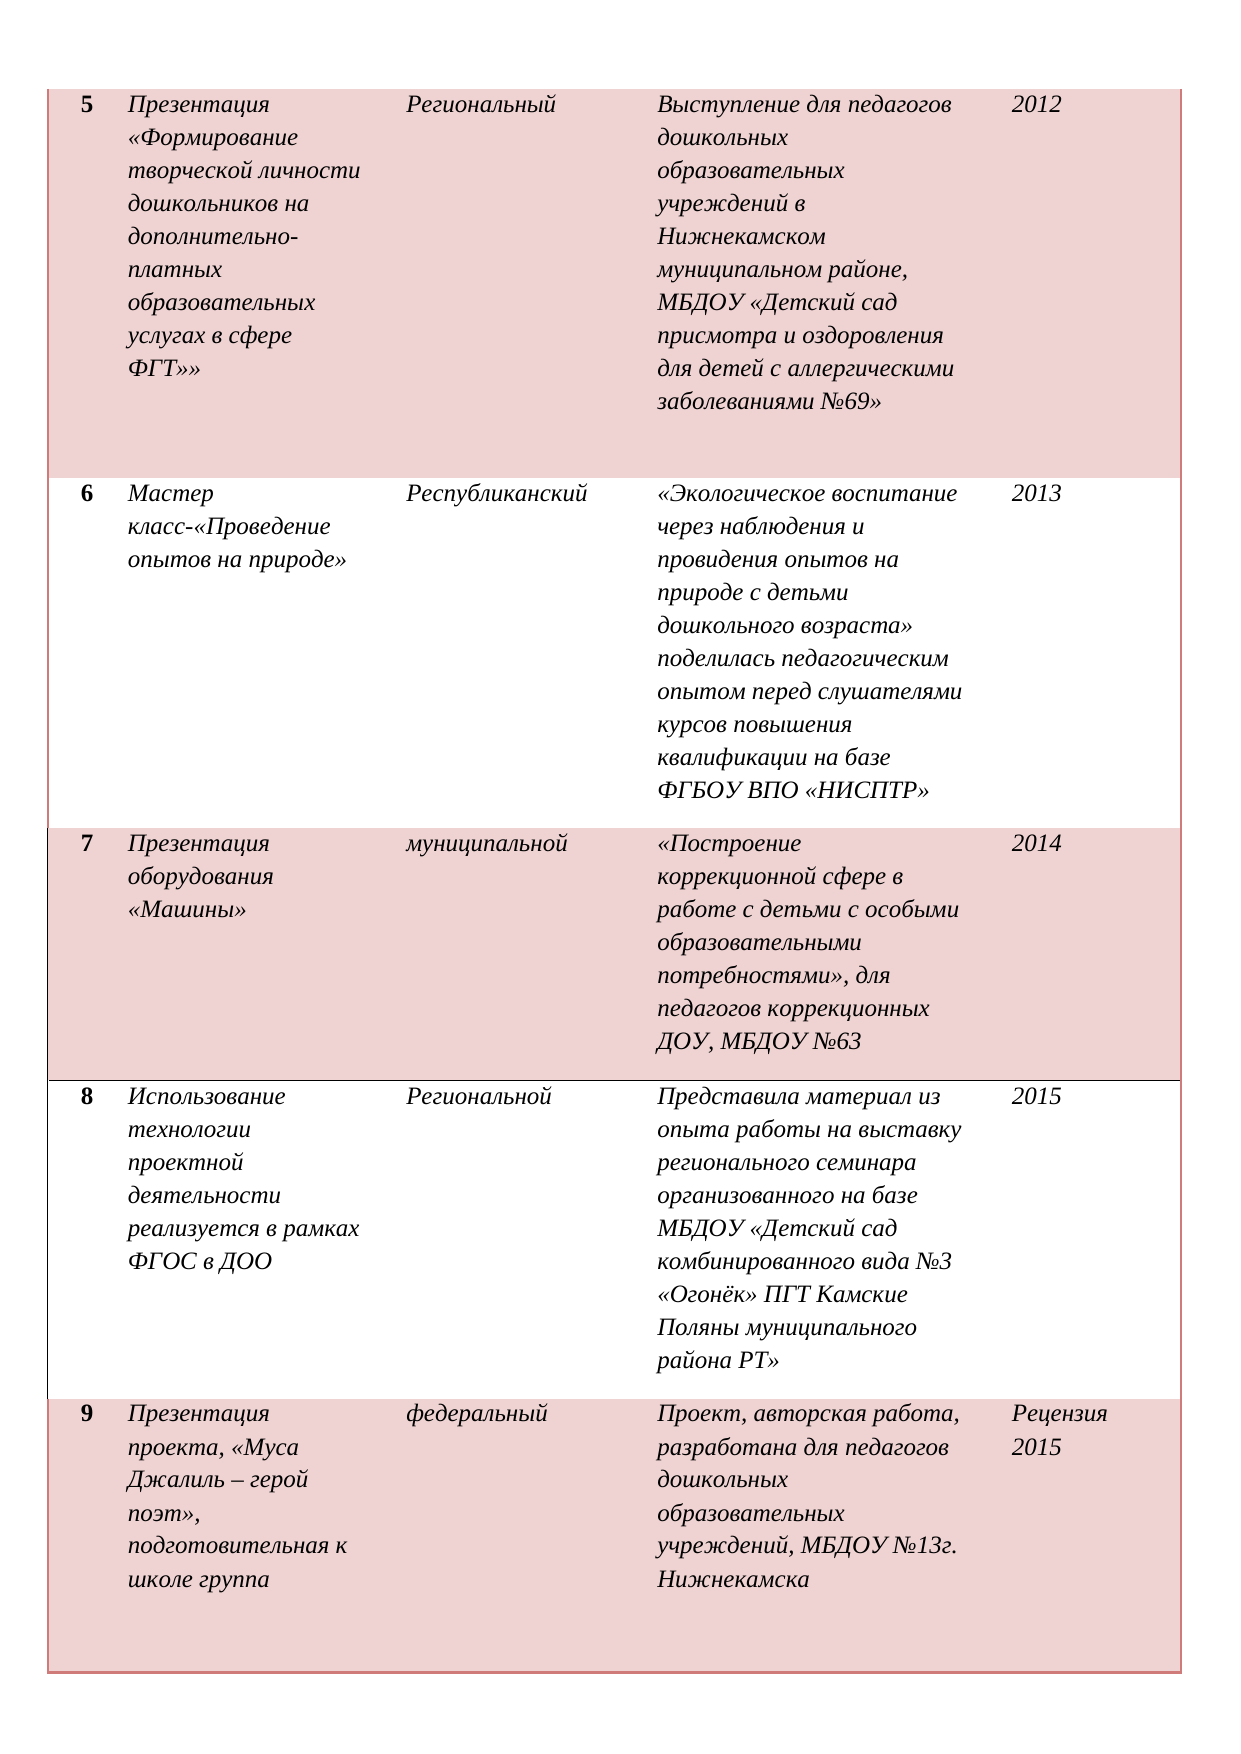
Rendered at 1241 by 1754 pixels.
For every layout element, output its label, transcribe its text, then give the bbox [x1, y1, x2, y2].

table_cell Региональный [373, 89, 624, 478]
table_cell 2012 [978, 89, 1180, 478]
table_cell Презентация «Формирование творческой личности дошкольников на дополнительно-платных образовательных услугах в сфере ФГТ»» [94, 89, 373, 478]
table_cell федеральный [373, 1399, 624, 1671]
table_cell 9 [49, 1399, 94, 1671]
table_cell Презентация проекта, «Муса Джалиль – герой поэт», подготовительная к школе группа [94, 1399, 373, 1671]
table_cell 2015 [978, 1081, 1180, 1398]
table_cell «Построение коррекционной сфере в работе с детьми с особыми образовательными потребностями», для педагогов коррекционных ДОУ, МБДОУ №63 [624, 828, 978, 1080]
table_cell 8 [48, 1080, 94, 1398]
table_cell Проект, авторская работа, разработана для педагогов дошкольных образовательных учреждений, МБДОУ №13г. Нижнекамска [624, 1399, 978, 1671]
table_cell 2013 [978, 478, 1180, 828]
table_cell Представила материал из опыта работы на выставку регионального семинара организованного на базе МБДОУ «Детский сад комбинированного вида №3 «Огонёк» ПГТ Камские Поляны муниципального района РТ» [624, 1081, 978, 1398]
table_cell 6 [49, 478, 94, 828]
table_cell Выступление для педагогов дошкольных образовательных учреждений в Нижнекамском муниципальном районе, МБДОУ «Детский сад присмотра и оздоровления для детей с аллергическими заболеваниями №69» [624, 89, 978, 478]
table_cell Использование технологии проектной деятельности реализуется в рамках ФГОС в ДОО [94, 1081, 373, 1398]
table_cell 5 [49, 89, 94, 478]
table_cell 7 [48, 828, 94, 1080]
table_cell «Экологическое воспитание через наблюдения и провидения опытов на природе с детьми дошкольного возраста» поделилась педагогическим опытом перед слушателями курсов повышения квалификации на базе ФГБОУ ВПО «НИСПТР» [624, 478, 978, 828]
table_cell Рецензия 2015 [978, 1399, 1180, 1671]
table_cell Республиканский [373, 478, 624, 828]
table_cell Презентация оборудования «Машины» [94, 828, 373, 1080]
table_cell муниципальной [373, 828, 624, 1080]
table_cell 2014 [978, 828, 1180, 1080]
table_cell Мастер класс-«Проведение опытов на природе» [94, 478, 373, 828]
table_cell Региональной [373, 1081, 624, 1398]
